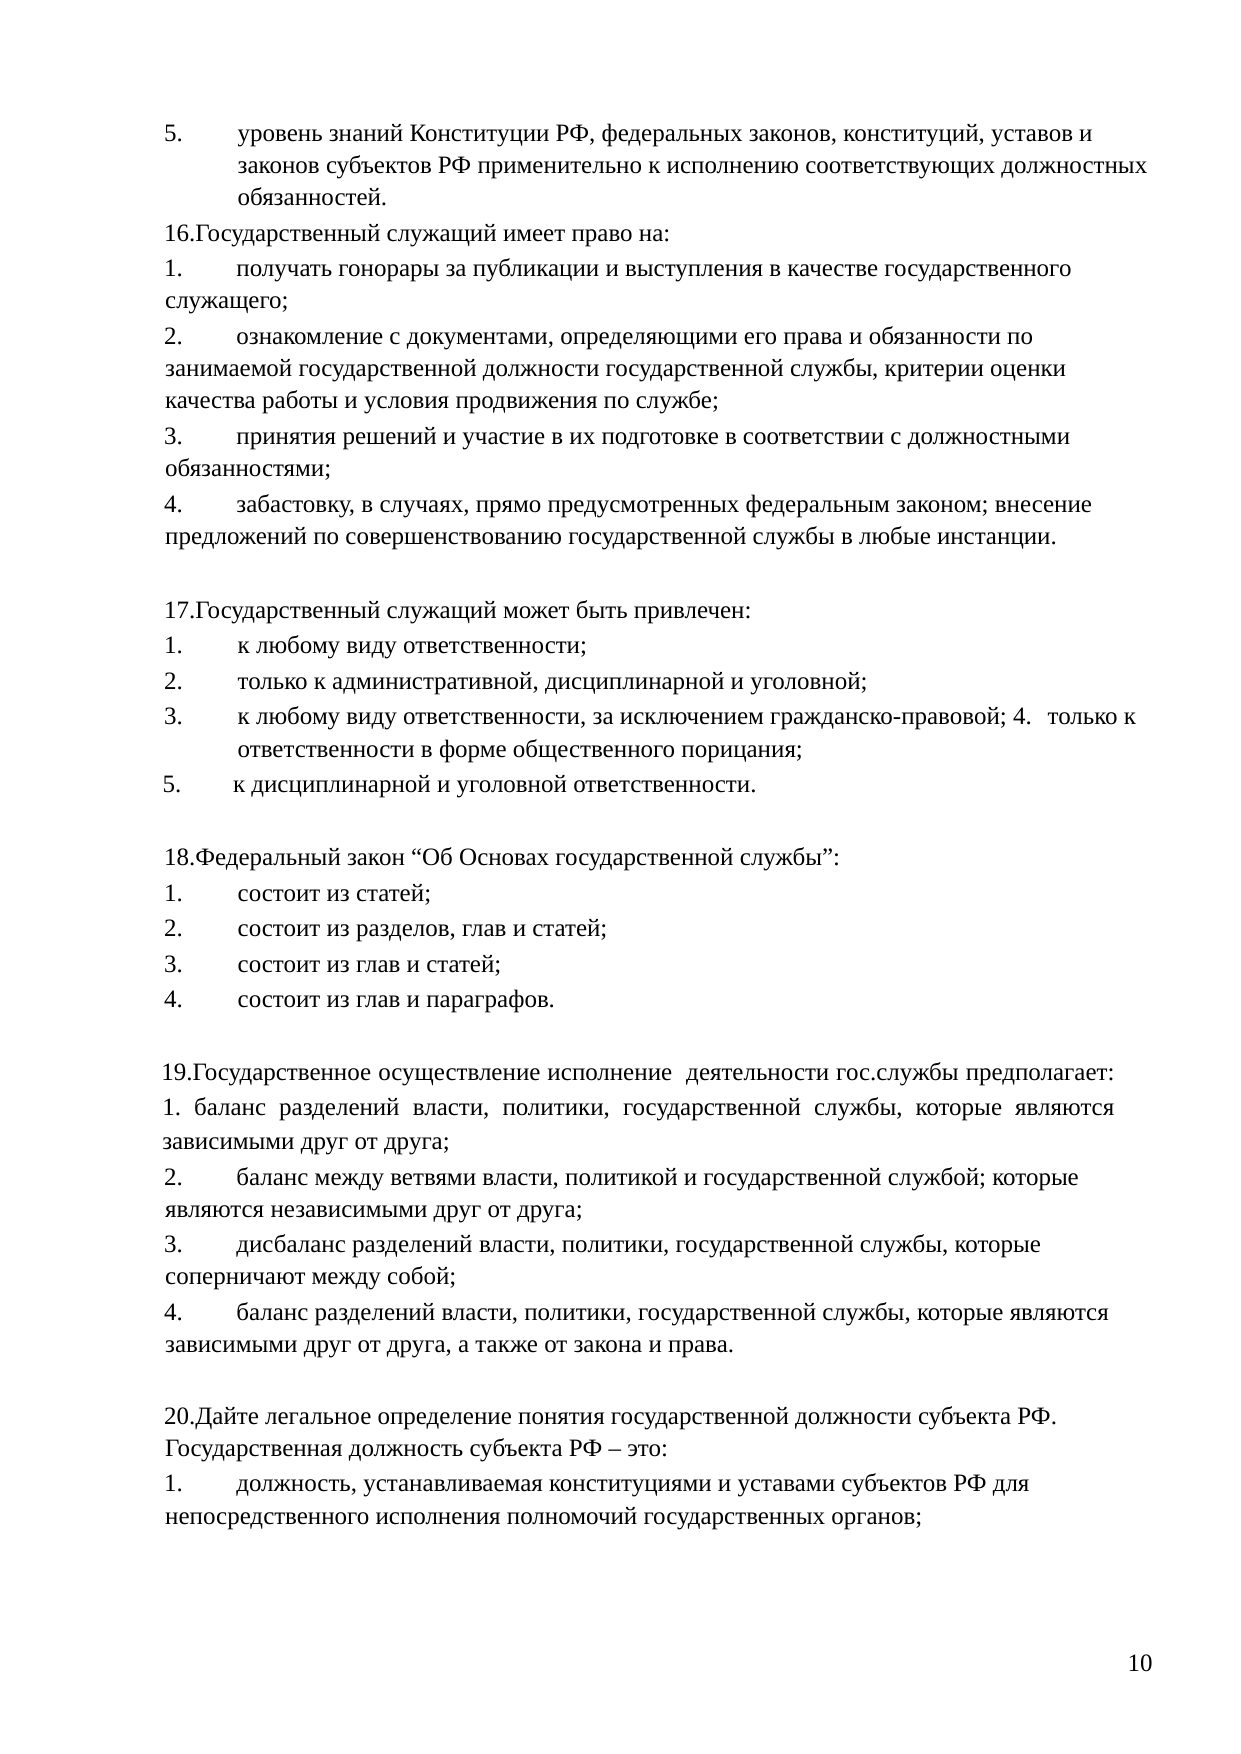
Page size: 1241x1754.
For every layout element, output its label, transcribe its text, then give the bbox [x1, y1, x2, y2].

text 17.Государственный служащий может быть привлечен: [164, 595, 1152, 624]
text 16.Государственный служащий имеет право на: [164, 218, 1152, 247]
list получать гонорары за публикации и выступления в качестве государственного служащего; [164, 253, 1152, 314]
list баланс разделений власти, политики, государственной службы, которые являются зависимыми друг от друга, а также от закона и права. [164, 1297, 1152, 1358]
list только к административной, дисциплинарной и уголовной; [164, 666, 1152, 695]
list состоит из глав и параграфов. [164, 984, 1152, 1013]
text 5. к дисциплинарной и уголовной ответственности. [162, 769, 1152, 798]
list дисбаланс разделений власти, политики, государственной службы, которые соперничают между собой; [164, 1229, 1152, 1290]
list забастовку, в случаях, прямо предусмотренных федеральным законом; внесение предложений по совершенствованию государственной службы в любые инстанции. [164, 489, 1152, 550]
list состоит из глав и статей; [164, 949, 1152, 977]
list состоит из разделов, глав и статей; [164, 913, 1152, 942]
list должность, устанавливаемая конституциями и уставами субъектов РФ для непосредственного исполнения полномочий государственных органов; [164, 1468, 1129, 1529]
list к любому виду ответственности; [164, 630, 1152, 659]
list ознакомление с документами, определяющими его права и обязанности по занимаемой государственной должности государственной службы, критерии оценки качества работы и условия продвижения по службе; [164, 321, 1152, 414]
text 18.Федеральный закон “Об Основах государственной службы”: [164, 842, 1152, 871]
list к любому виду ответственности, за исключением гражданско-правовой; 4. только к ответственности в форме общественного порицания; [164, 701, 1152, 762]
list состоит из статей; [164, 878, 1152, 906]
list баланс между ветвями власти, политикой и государственной службой; которые являются независимыми друг от друга; [164, 1162, 1152, 1222]
list принятия решений и участие в их подготовке в соответствии с должностными обязанностями; [164, 421, 1152, 482]
text 19.Государственное осуществление исполнение деятельности гос.службы предполагает: 1. баланс разделений власти, политики, государственной службы, которые являются зависимыми друг от друга; [161, 1057, 1115, 1155]
text 20.Дайте легальное определение понятия государственной должности субъекта РФ. Государственная должность субъекта РФ – это: [164, 1401, 1152, 1462]
list уровень знаний Конституции РФ, федеральных законов, конституций, уставов и законов субъектов РФ применительно к исполнению соответствующих должностных обязанностей. [164, 118, 1152, 211]
